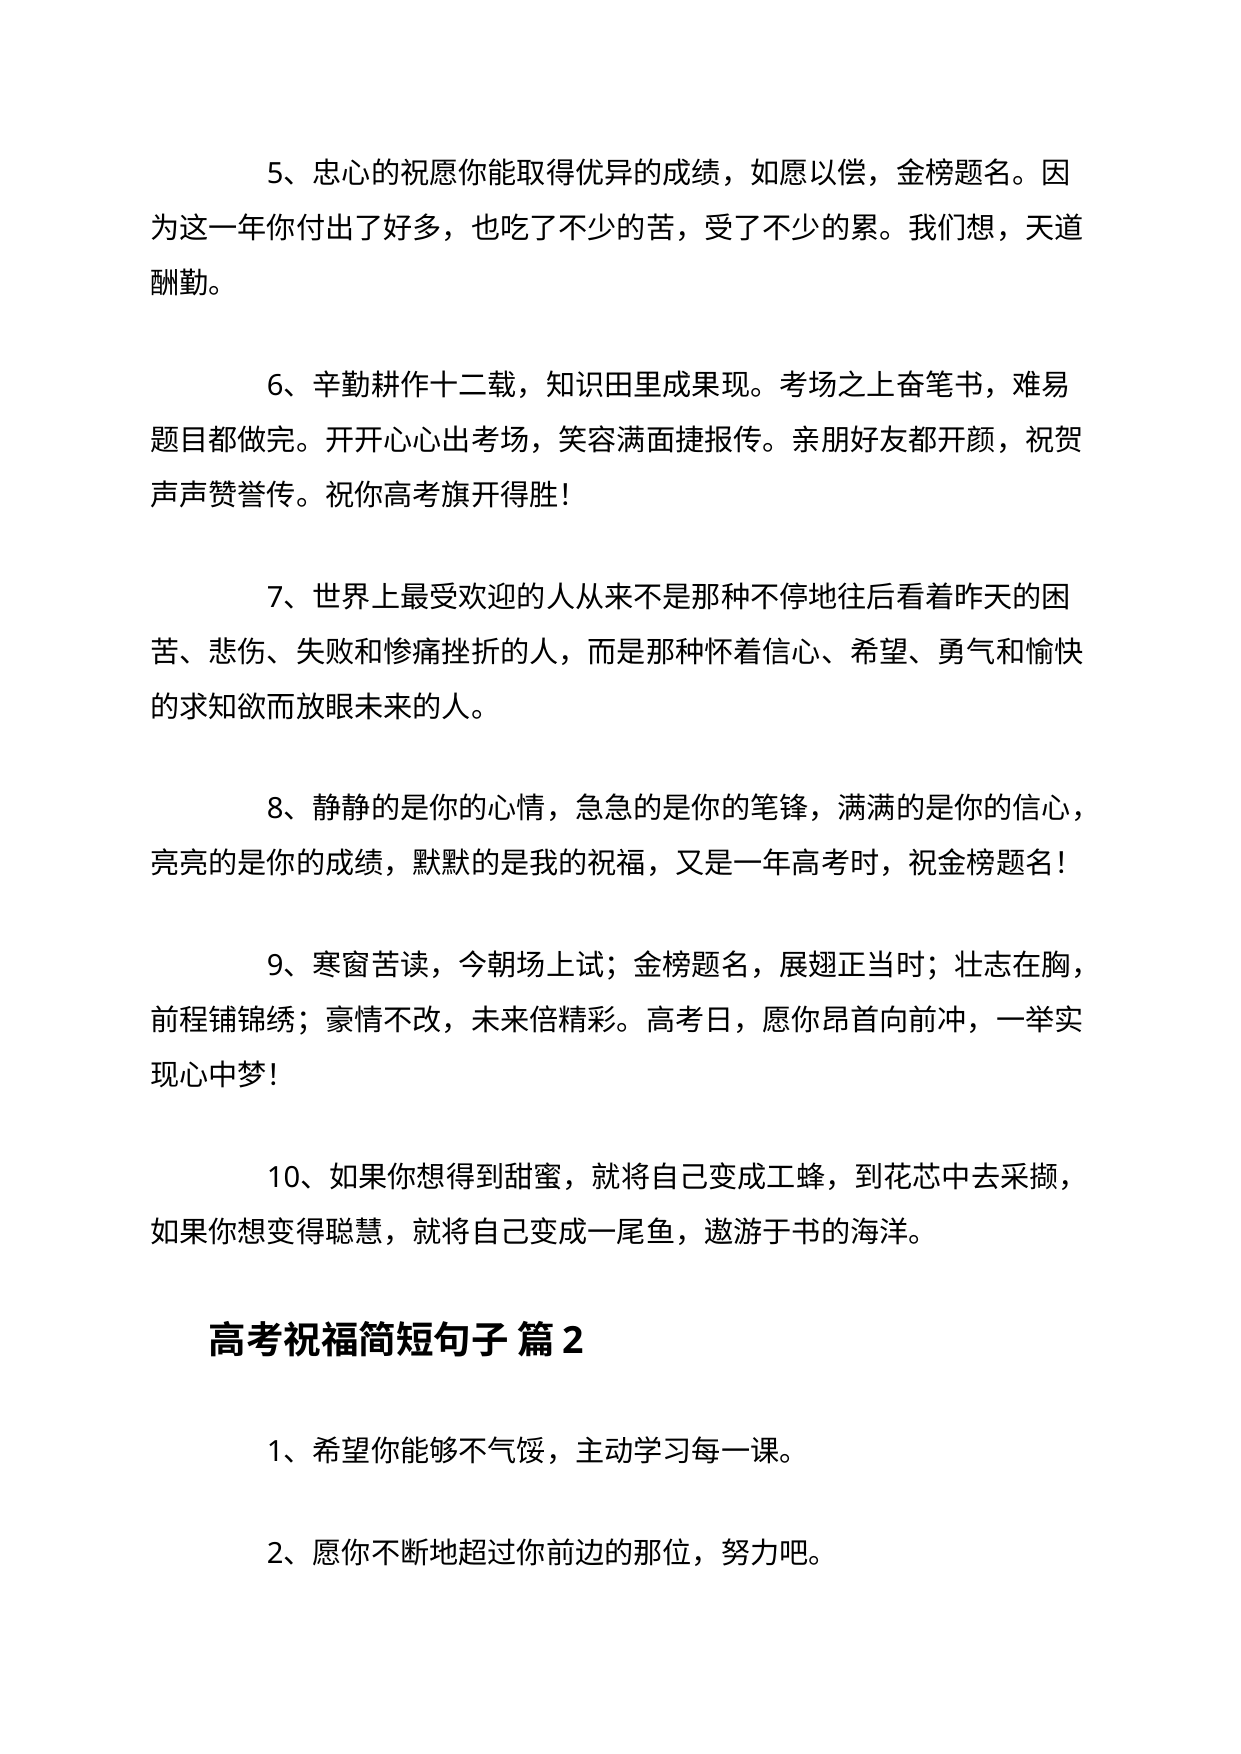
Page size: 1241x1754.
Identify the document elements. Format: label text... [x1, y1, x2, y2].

text 高考祝福简短句子 篇2 [150, 1310, 1090, 1365]
text 2、愿你不断地超过你前边的那位，努力吧。 [150, 1530, 1090, 1572]
text 7、世界上最受欢迎的人从来不是那种不停地往后看着昨天的困苦、悲伤、失败和惨痛挫折的人，而是那种怀着信心、希望、勇气和愉快的求知欲而放眼未来的人。 [150, 573, 1090, 726]
text 6、辛勤耕作十二载，知识田里成果现。考场之上奋笔书，难易题目都做完。开开心心出考场，笑容满面捷报传。亲朋好友都开颜，祝贺声声赞誉传。祝你高考旗开得胜！ [150, 362, 1090, 514]
text 5、忠心的祝愿你能取得优异的成绩，如愿以偿，金榜题名。因为这一年你付出了好多，也吃了不少的苦，受了不少的累。我们想，天道酬勤。 [150, 150, 1090, 302]
text 10、如果你想得到甜蜜，就将自己变成工蜂，到花芯中去采撷，如果你想变得聪慧，就将自己变成一尾鱼，遨游于书的海洋。 [150, 1153, 1090, 1251]
text 8、静静的是你的心情，急急的是你的笔锋，满满的是你的信心，亮亮的是你的成绩，默默的是我的祝福，又是一年高考时，祝金榜题名！ [150, 785, 1090, 882]
text 1、希望你能够不气馁，主动学习每一课。 [150, 1428, 1090, 1470]
text 9、寒窗苦读，今朝场上试；金榜题名，展翅正当时；壮志在胸，前程铺锦绣；豪情不改，未来倍精彩。高考日，愿你昂首向前冲，一举实现心中梦！ [150, 942, 1090, 1094]
